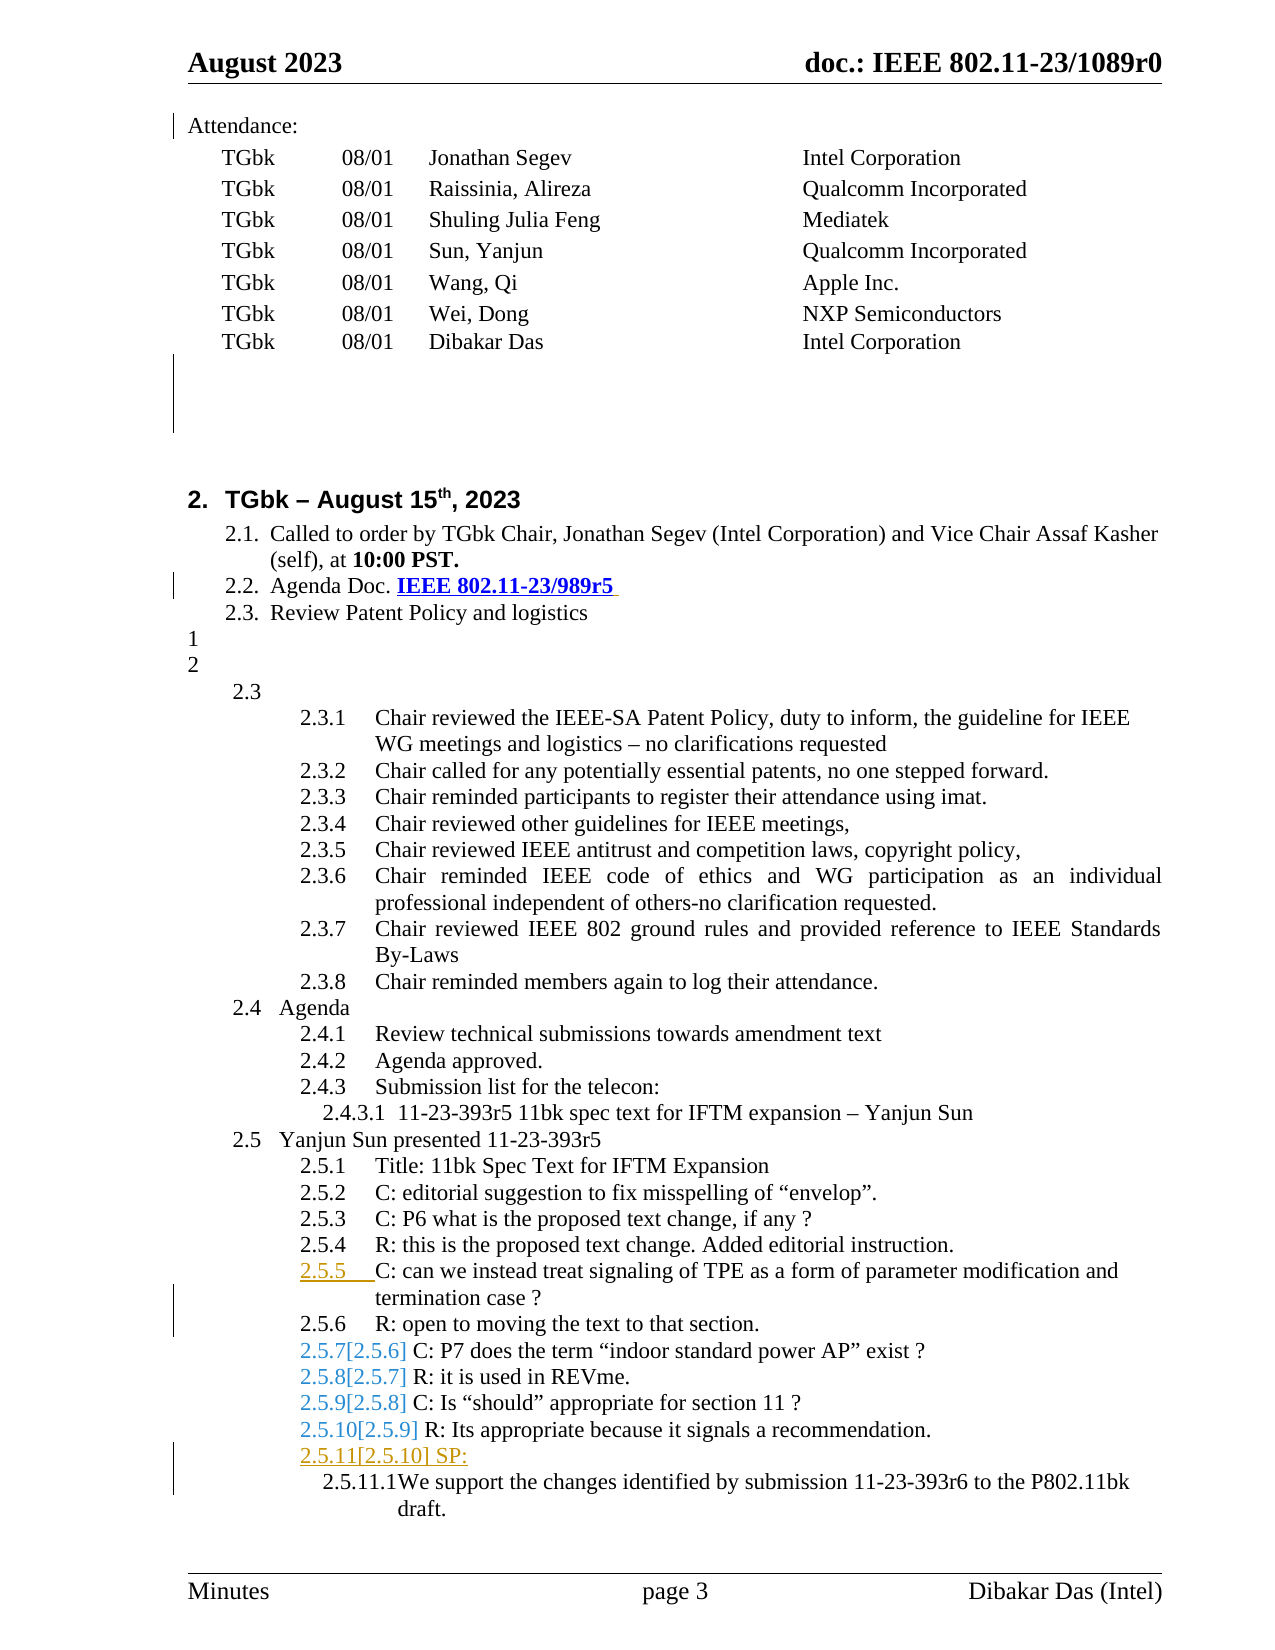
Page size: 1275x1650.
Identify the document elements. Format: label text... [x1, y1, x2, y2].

table_cell TGbk [188, 264, 308, 295]
list Chair reviewed IEEE 802 ground rules and provided reference to IEEE Standards By-Laws [300, 915, 1162, 968]
list C: Is “should” appropriate for section 11 ? [300, 1389, 1162, 1416]
table_cell NXP Semiconductors [801, 295, 1275, 326]
list Review Patent Policy and logistics [225, 599, 1162, 625]
table_cell Apple Inc. [801, 264, 1275, 295]
list C: can we instead treat signaling of TPE as a form of parameter modification and termination case ? [300, 1258, 1162, 1310]
table_cell Qualcomm Incorporated [801, 233, 1275, 264]
table_cell Sun, Yanjun [427, 233, 801, 264]
list Title: 11bk Spec Text for IFTM Expansion [300, 1152, 1162, 1178]
table_cell TGbk [188, 233, 308, 264]
table_header 08/01 [309, 139, 427, 170]
table_header Jonathan Segev [427, 139, 801, 170]
list Chair reminded participants to register their attendance using imat. [300, 783, 1162, 809]
table_cell 08/01 [309, 295, 427, 326]
table_cell TGbk [188, 201, 308, 233]
table_cell TGbk [188, 326, 308, 354]
list R: this is the proposed text change. Added editorial instruction. [300, 1231, 1162, 1258]
table_cell Wang, Qi [427, 264, 801, 295]
list Called to order by TGbk Chair, Jonathan Segev (Intel Corporation) and Vice Chair Assaf Kasher (self), at 10:00 PST. [225, 520, 1162, 572]
list Chair reminded members again to log their attendance. [300, 968, 1162, 994]
table_header Intel Corporation [801, 139, 1275, 170]
table_cell 08/01 [309, 326, 427, 354]
list R: Its appropriate because it signals a recommendation. [300, 1416, 1162, 1442]
list Chair reviewed IEEE antitrust and competition laws, copyright policy, [300, 836, 1162, 862]
list Yanjun Sun presented 11-23-393r5 [232, 1126, 1162, 1152]
list R: it is used in REVme. [300, 1363, 1162, 1389]
table_cell 08/01 [309, 170, 427, 201]
table_cell 08/01 [309, 264, 427, 295]
list C: P7 does the term “indoor standard power AP” exist ? [300, 1337, 1162, 1363]
table_cell Intel Corporation [801, 326, 1275, 354]
subtitle TGbk – August 15th, 2023 [187, 485, 1162, 513]
table_cell Dibakar Das [427, 326, 801, 354]
list R: open to moving the text to that section. [300, 1310, 1162, 1337]
list Submission list for the telecon: [300, 1073, 1162, 1099]
list Chair reminded IEEE code of ethics and WG participation as an individual professional independent of others-no clarification requested. [300, 862, 1162, 915]
table_cell TGbk [188, 295, 308, 326]
table_cell Wei, Dong [427, 295, 801, 326]
list Chair reviewed other guidelines for IEEE meetings, [300, 809, 1162, 836]
table_cell 08/01 [309, 233, 427, 264]
table_cell 08/01 [309, 201, 427, 233]
table_cell Mediatek [801, 201, 1275, 233]
list Agenda approved. [300, 1047, 1162, 1073]
list Chair reviewed the IEEE-SA Patent Policy, duty to inform, the guideline for IEEE WG meetings and logistics – no clarifications requested [300, 704, 1162, 757]
list Agenda Doc. IEEE 802.11-23/989r5 [225, 572, 1162, 599]
list C: editorial suggestion to fix misspelling of “envelop”. [300, 1178, 1162, 1205]
table_cell Qualcomm Incorporated [801, 170, 1275, 201]
table_cell Shuling Julia Feng [427, 201, 801, 233]
list Chair called for any potentially essential patents, no one stepped forward. [300, 757, 1162, 783]
table_cell Raissinia, Alireza [427, 170, 801, 201]
table_cell TGbk [188, 170, 308, 201]
list 11-23-393r5 11bk spec text for IFTM expansion – Yanjun Sun [322, 1099, 1162, 1126]
text Attendance: [187, 112, 1162, 139]
list Agenda [232, 994, 1162, 1020]
list C: P6 what is the proposed text change, if any ? [300, 1205, 1162, 1231]
list We support the changes identified by submission 11-23-393r6 to the P802.11bk draft. [322, 1468, 1162, 1521]
list Review technical submissions towards amendment text [300, 1020, 1162, 1047]
table_header TGbk [188, 139, 308, 170]
